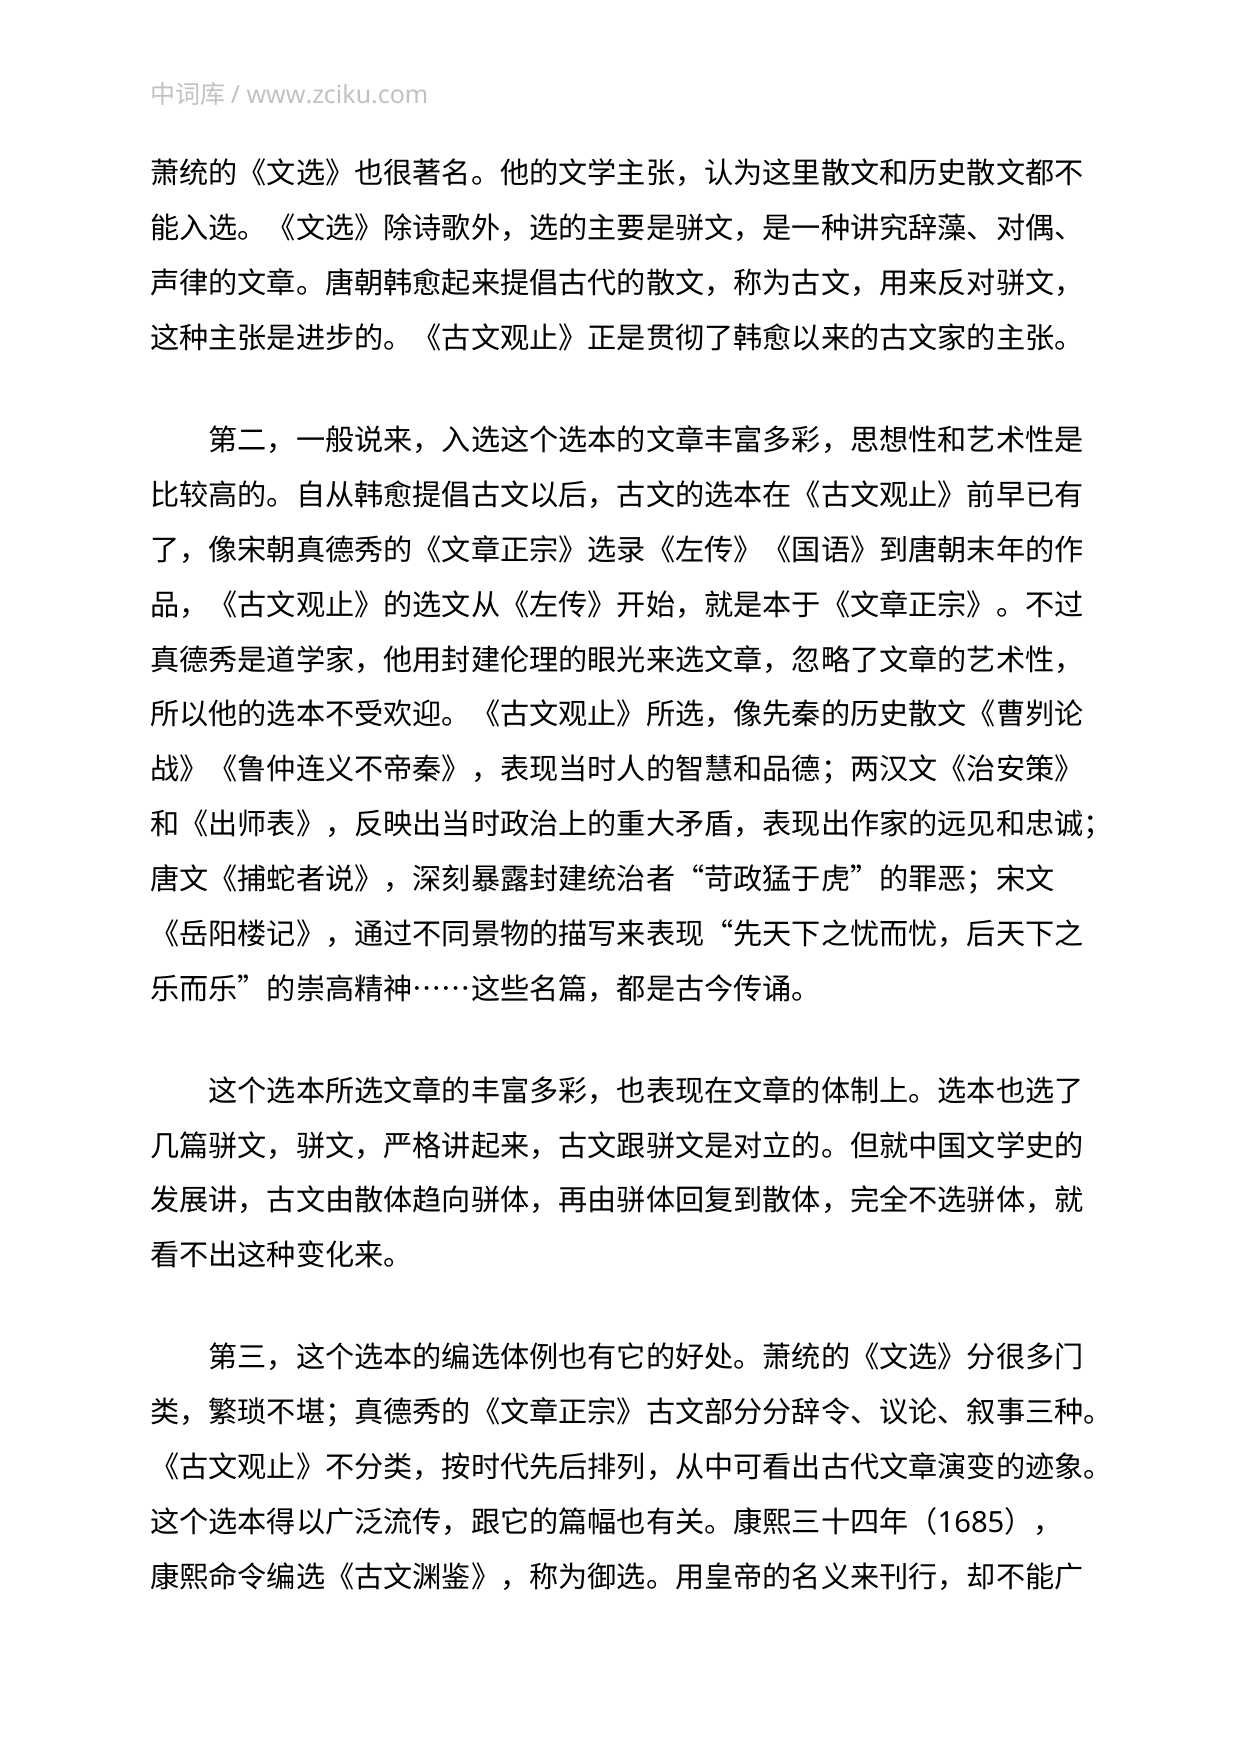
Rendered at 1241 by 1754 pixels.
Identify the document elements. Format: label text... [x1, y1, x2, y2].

text 第二，一般说来，入选这个选本的文章丰富多彩，思想性和艺术性是比较高的。自从韩愈提倡古文以后，古文的选本在《古文观止》前早已有了，像宋朝真德秀的《文章正宗》选录《左传》《国语》到唐朝末年的作品，《古文观止》的选文从《左传》开始，就是本于《文章正宗》。不过真德秀是道学家，他用封建伦理的眼光来选文章，忽略了文章的艺术性，所以他的选本不受欢迎。《古文观止》所选，像先秦的历史散文《曹刿论战》《鲁仲连义不帝秦》，表现当时人的智慧和品德；两汉文《治安策》和《出师表》，反映出当时政治上的重大矛盾，表现出作家的远见和忠诚；唐文《捕蛇者说》，深刻暴露封建统治者“苛政猛于虎”的罪恶；宋文《岳阳楼记》，通过不同景物的描写来表现“先天下之忧而忧，后天下之乐而乐”的崇高精神……这些名篇，都是古今传诵。 [150, 416, 1090, 1008]
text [150, 150, 1090, 357]
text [150, 1334, 1090, 1596]
text 这个选本所选文章的丰富多彩，也表现在文章的体制上。选本也选了几篇骈文，骈文，严格讲起来，古文跟骈文是对立的。但就中国文学史的发展讲，古文由散体趋向骈体，再由骈体回复到散体，完全不选骈体，就看不出这种变化来。 [150, 1067, 1090, 1274]
